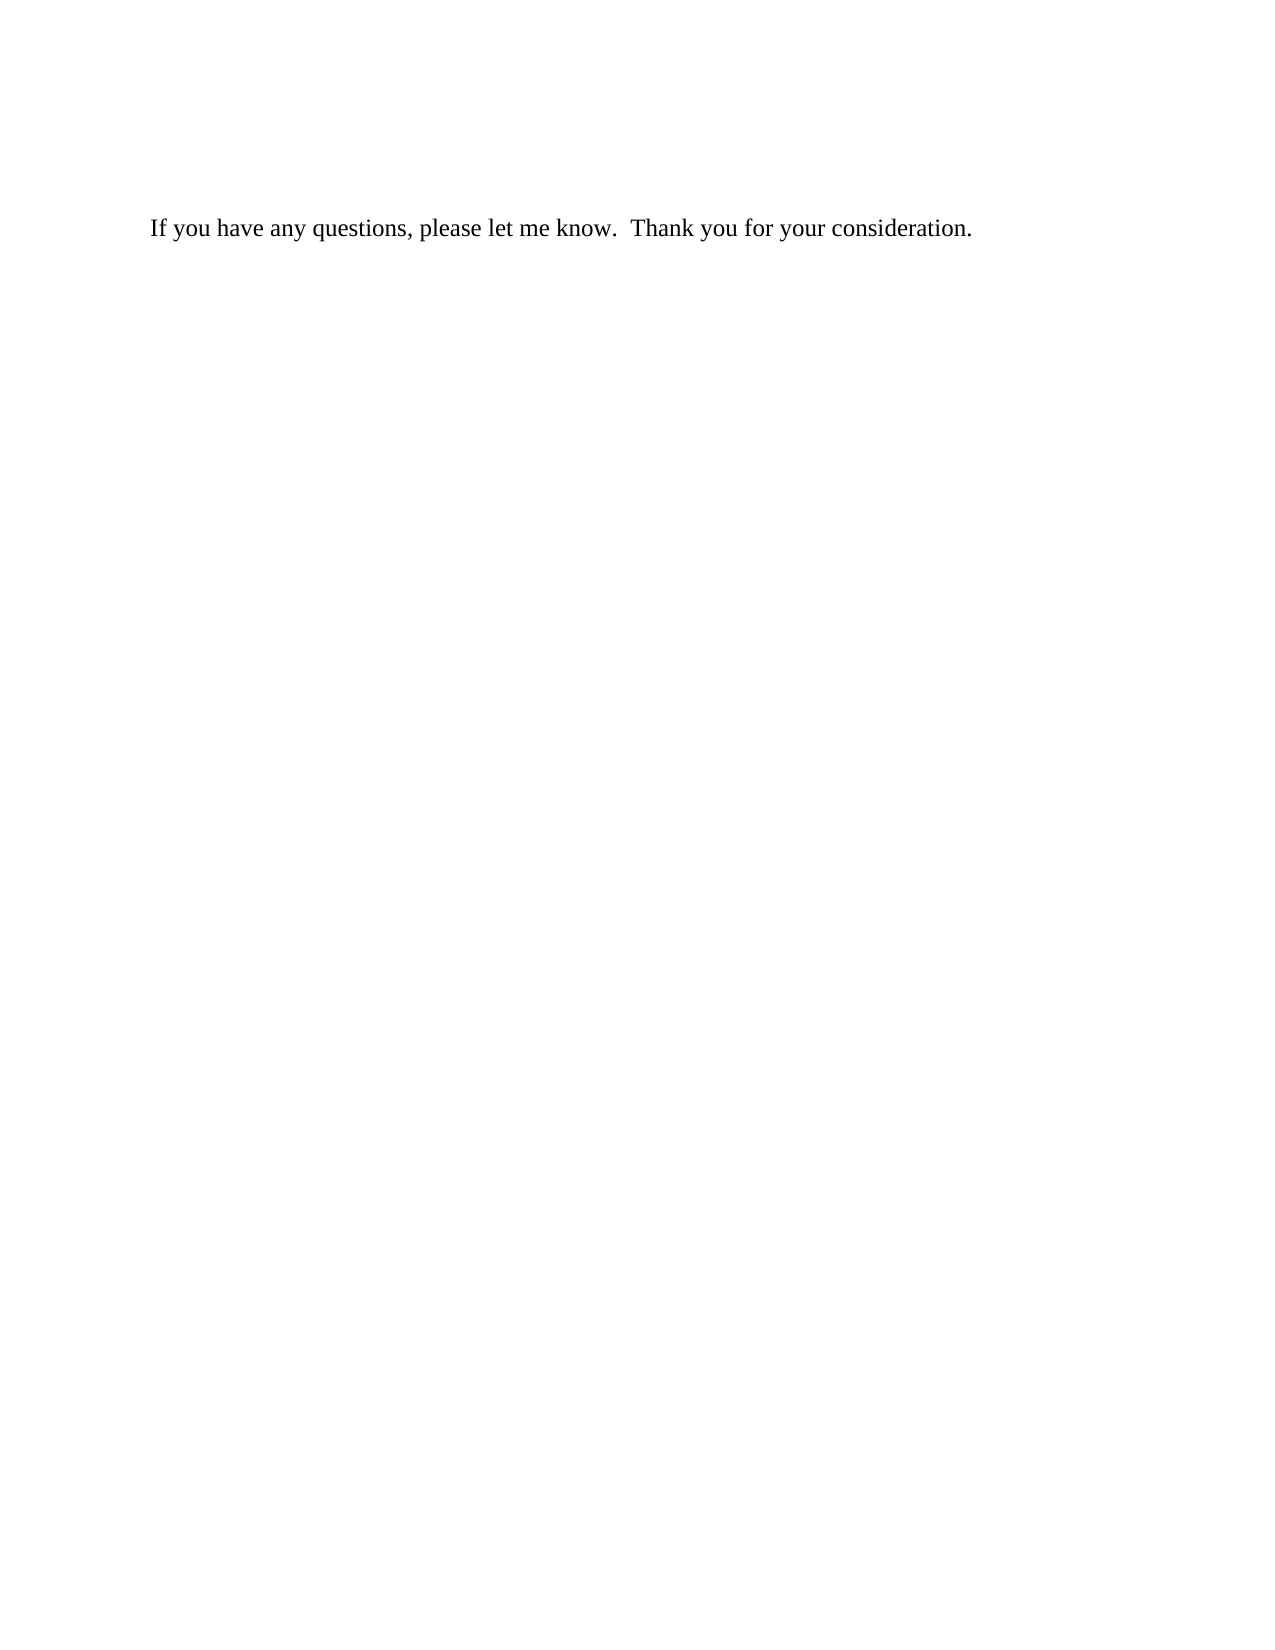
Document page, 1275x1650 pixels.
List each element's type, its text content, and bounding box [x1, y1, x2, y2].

text If you have any questions, please let me know. Thank you for your consideration. [150, 213, 1125, 242]
